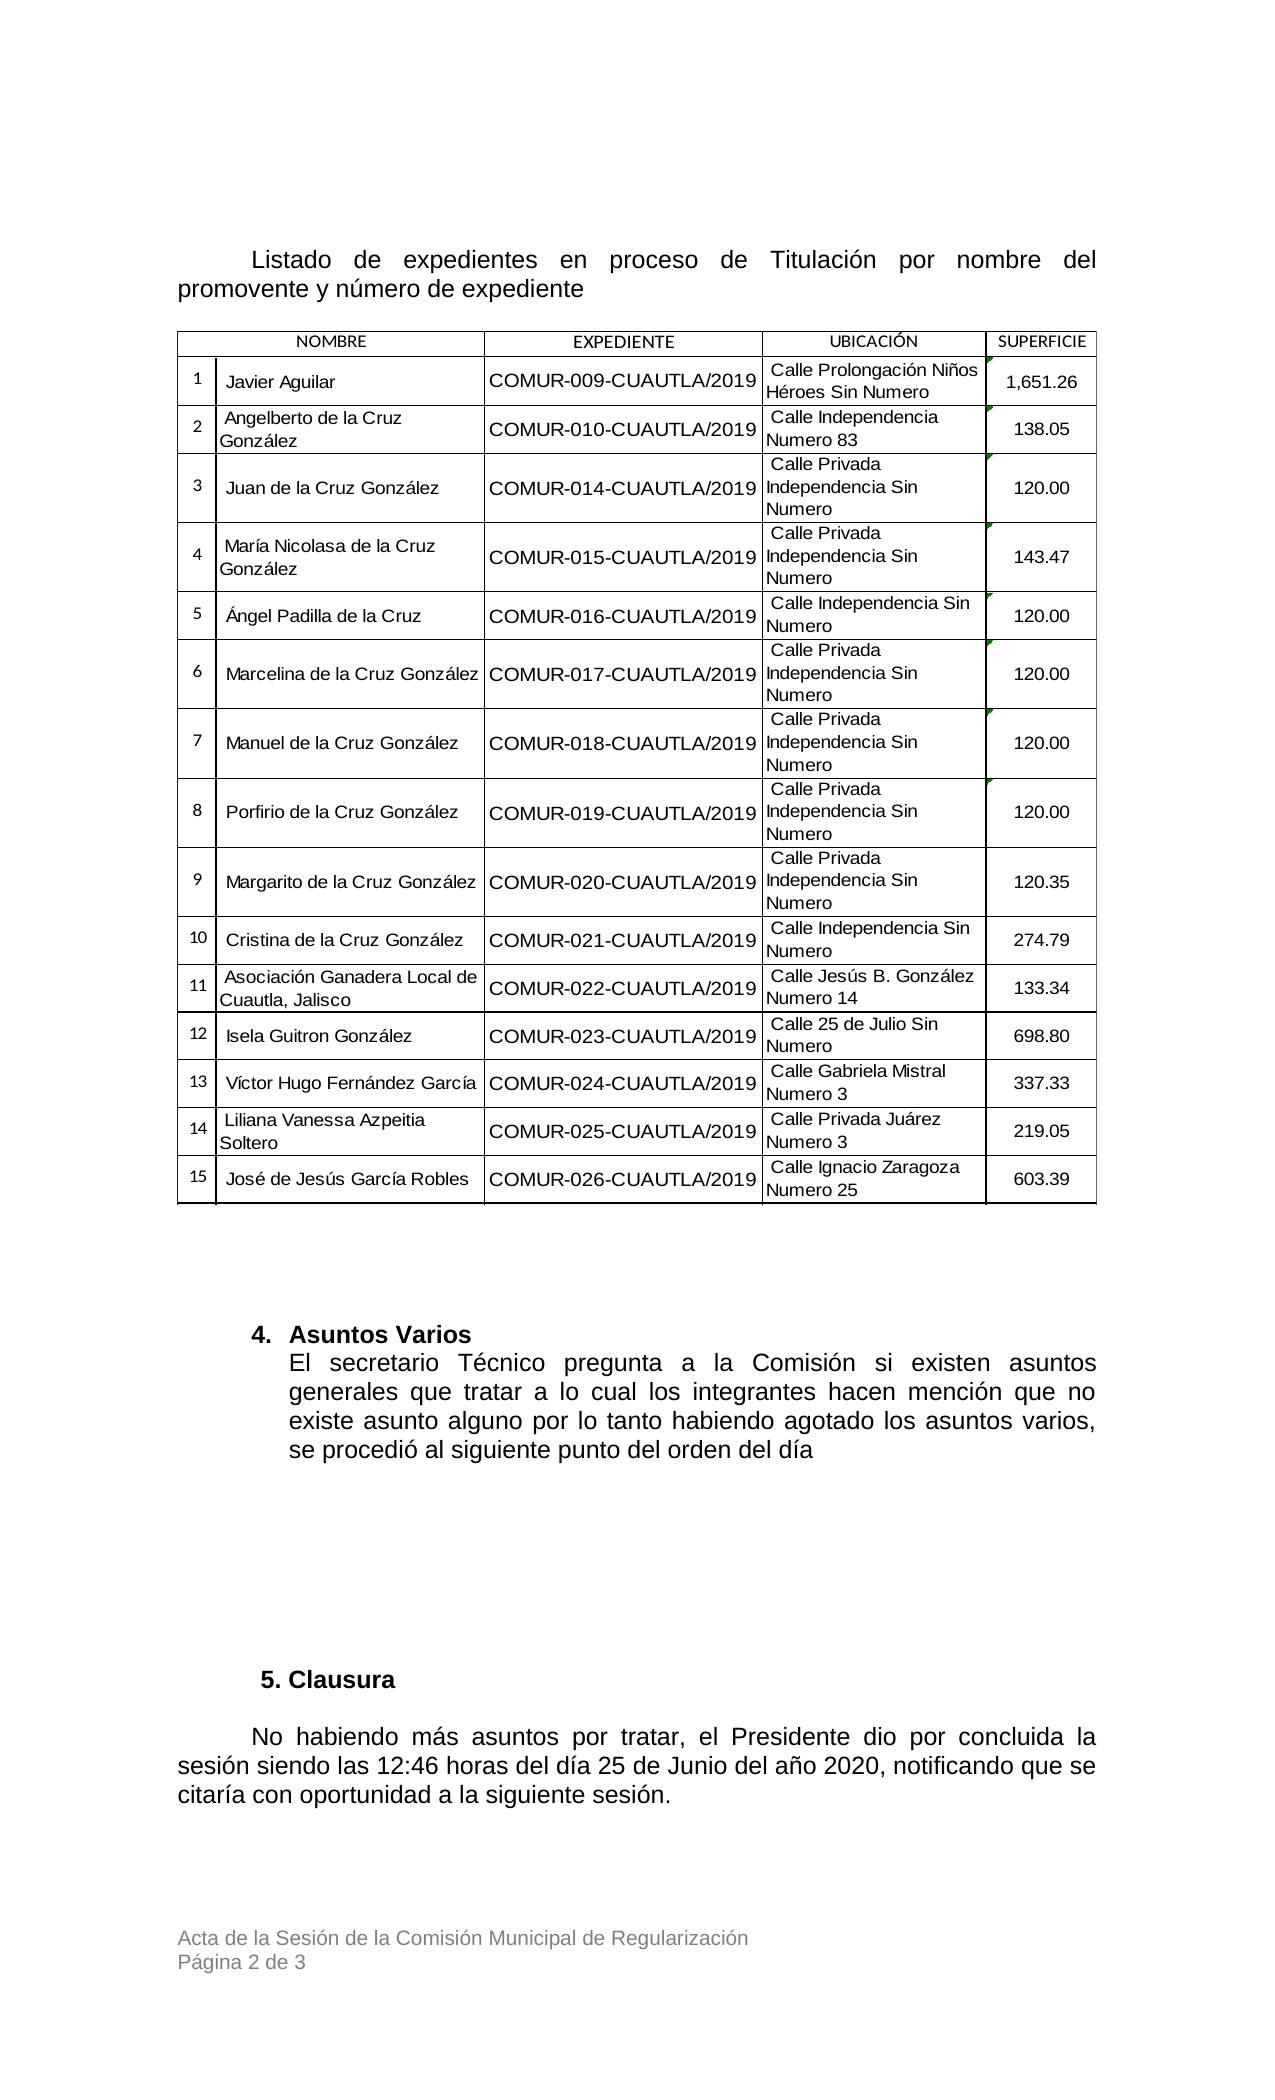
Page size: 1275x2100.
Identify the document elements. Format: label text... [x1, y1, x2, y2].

list Asuntos Varios [251, 1320, 1098, 1348]
text 5. Clausura [177, 1665, 1098, 1693]
text No habiendo más asuntos por tratar, el Presidente dio por concluida la sesión siendo las 12:46 horas del día 25 de Junio del año 2020, notificando que se citaría con oportunidad a la siguiente sesión. [177, 1722, 1098, 1808]
text Listado de expedientes en proceso de Titulación por nombre del promovente y número de expediente [177, 245, 1098, 302]
text El secretario Técnico pregunta a la Comisión si existen asuntos generales que tratar a lo cual los integrantes hacen mención que no existe asunto alguno por lo tanto habiendo agotado los asuntos varios, se procedió al siguiente punto del orden del día [288, 1348, 1098, 1463]
